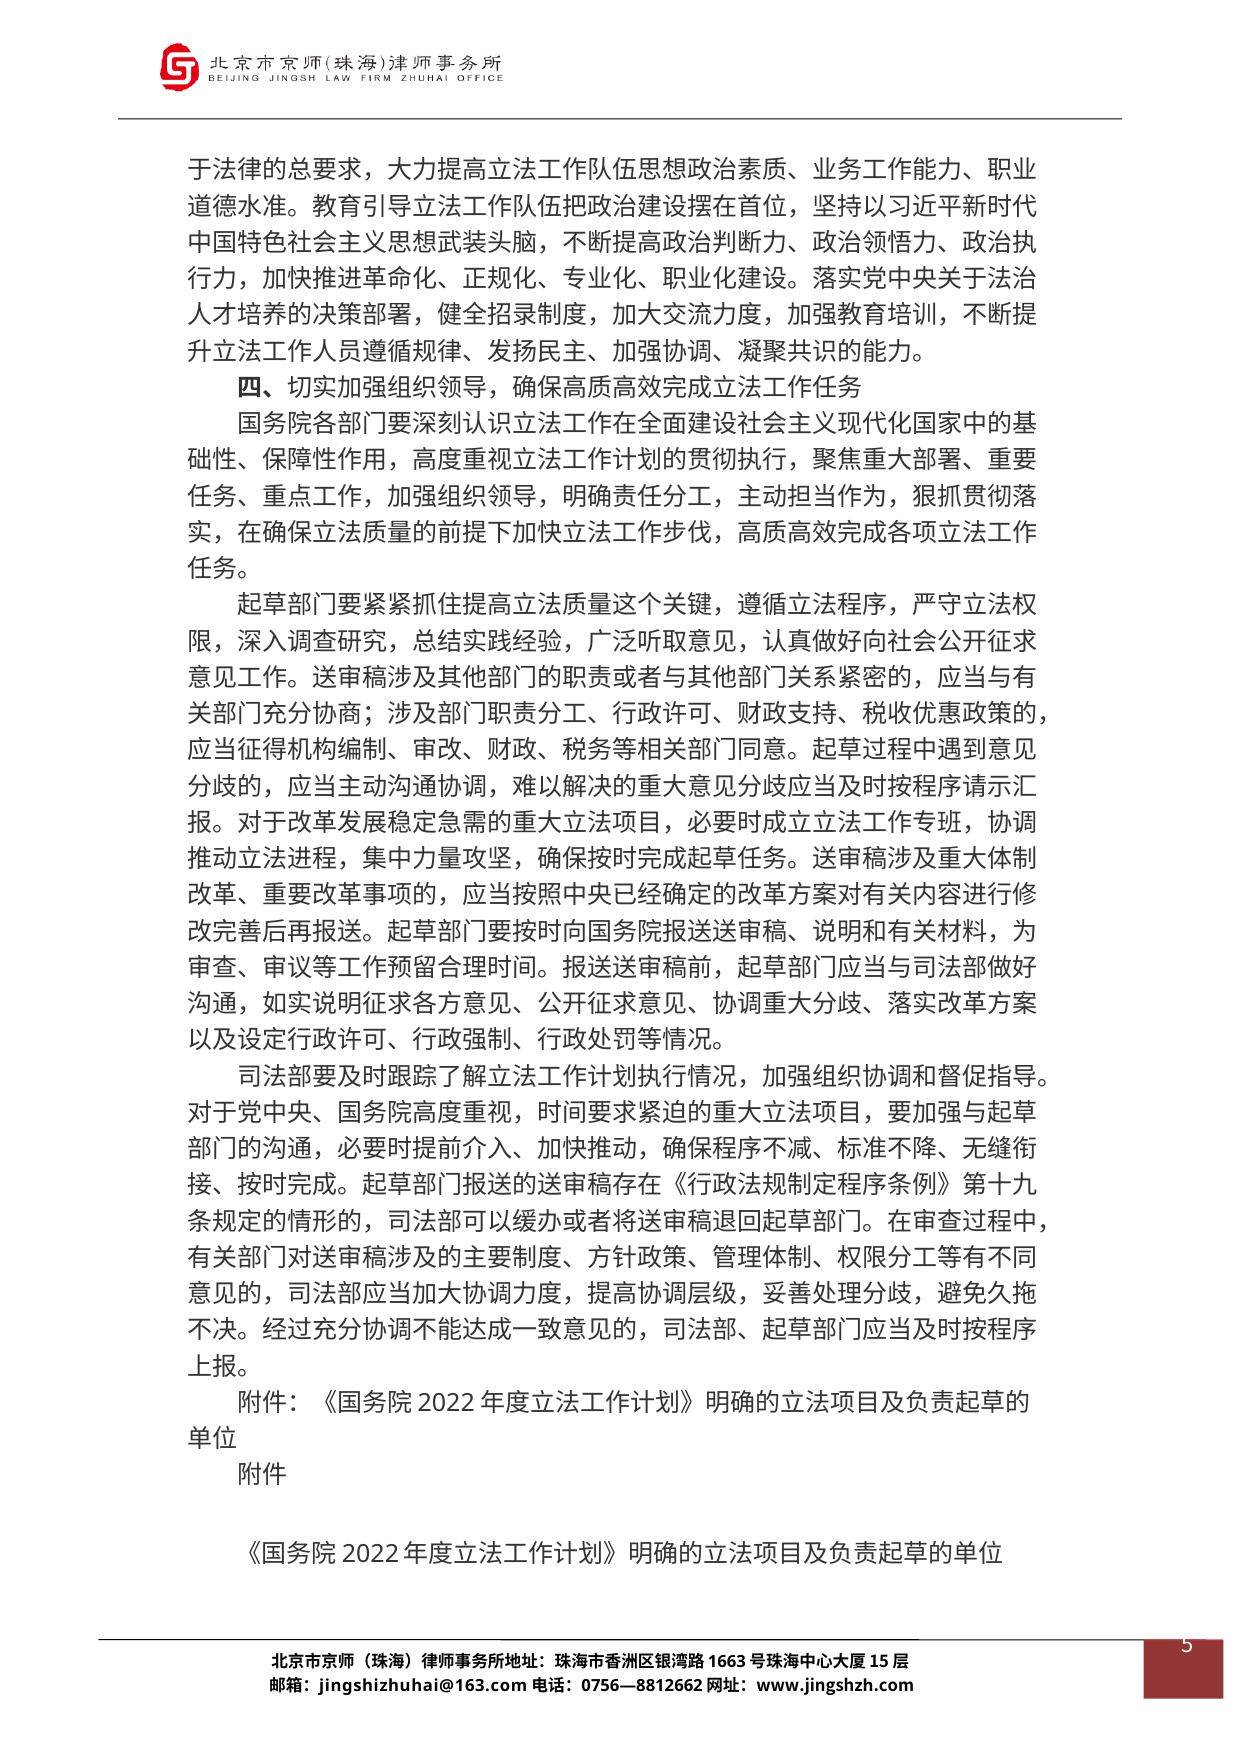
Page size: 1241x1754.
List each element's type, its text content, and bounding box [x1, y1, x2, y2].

text 《国务院2022年度立法工作计划》明确的立法项目及负责起草的单位 [187, 1522, 1053, 1570]
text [187, 150, 1053, 1491]
picture [118, 28, 542, 105]
